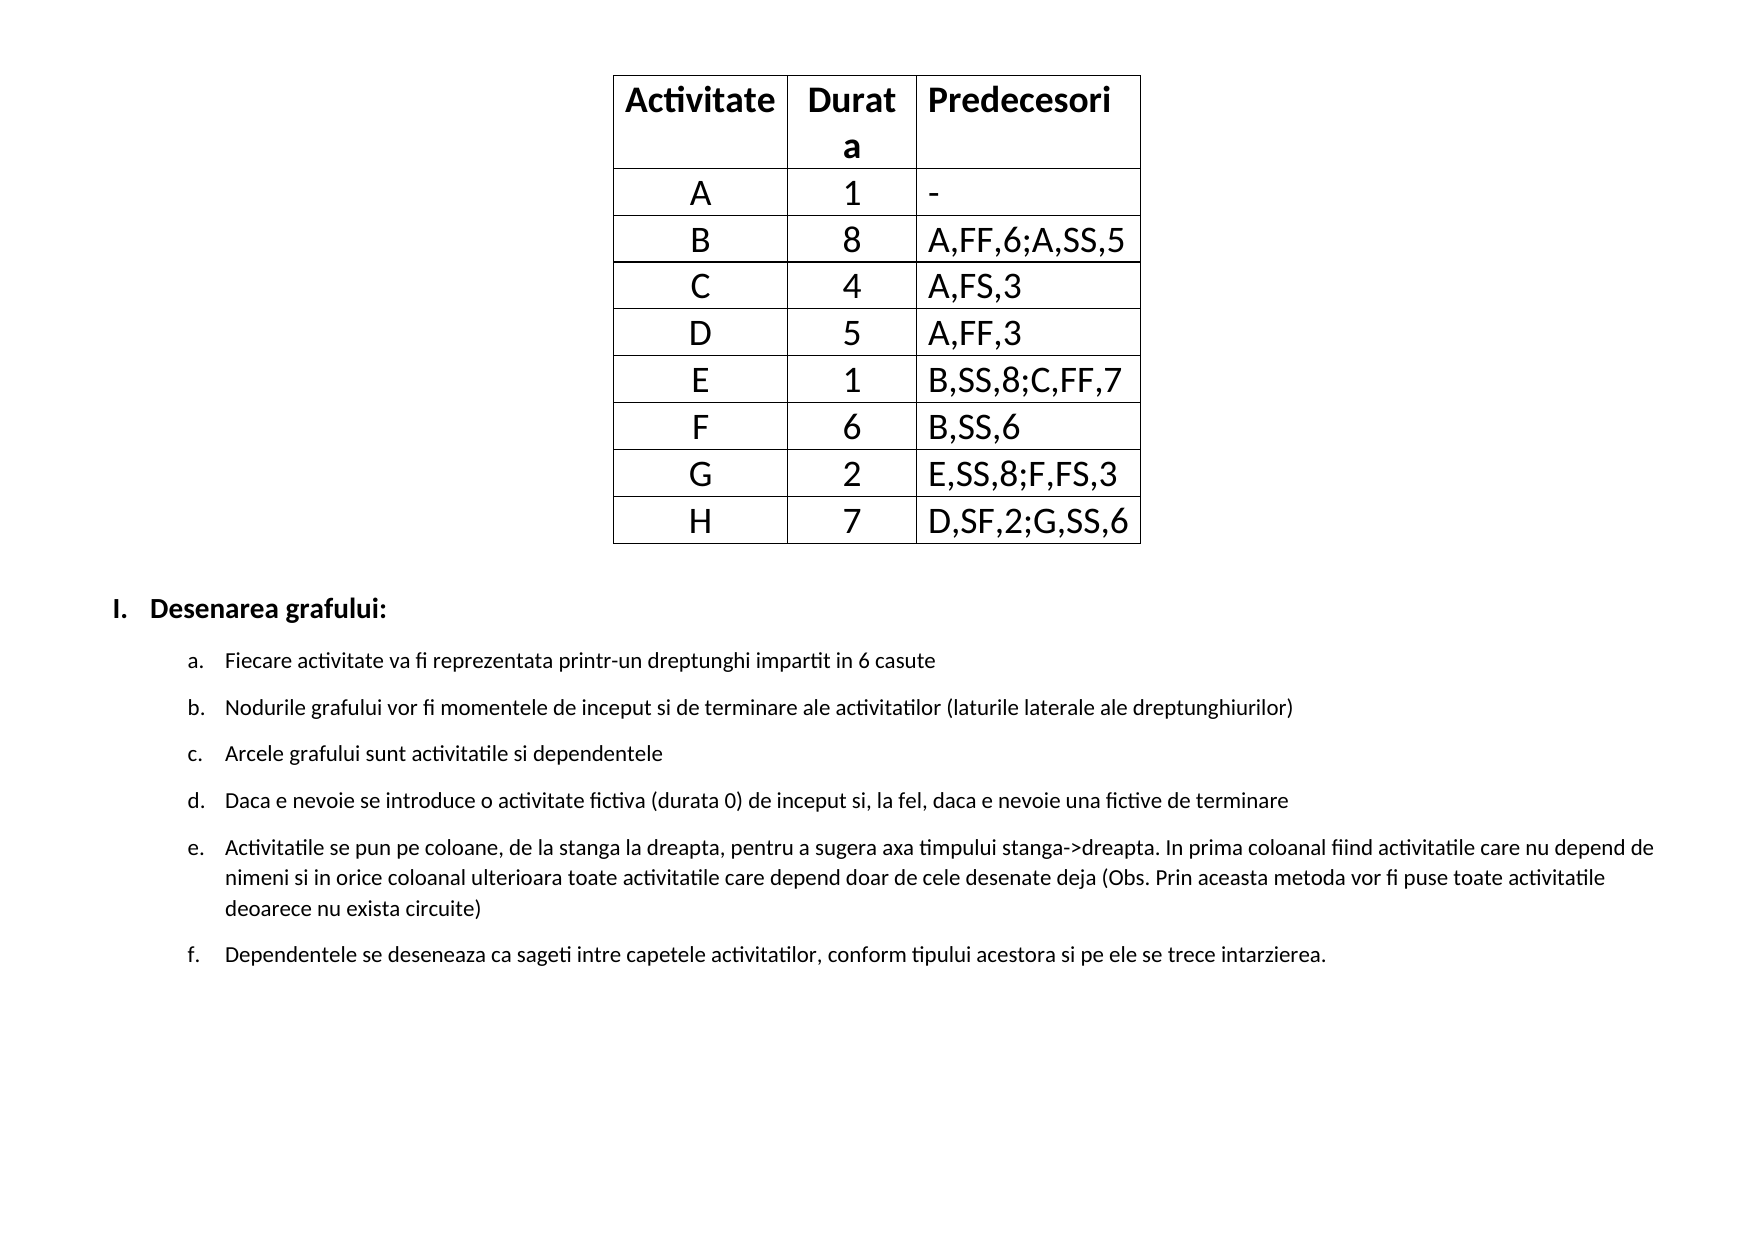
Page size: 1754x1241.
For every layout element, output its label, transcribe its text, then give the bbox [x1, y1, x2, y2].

table_cell G [614, 450, 787, 496]
table_cell D [614, 309, 787, 355]
table_cell 5 [788, 309, 916, 355]
table_cell 1 [788, 169, 916, 214]
list Dependentele se deseneaza ca sageti intre capetele activitatilor, conform tipului acestora si pe ele se trece intarzierea. [187, 941, 1679, 968]
list Fiecare activitate va fi reprezentata printr-un dreptunghi impartit in 6 casute [187, 646, 1679, 674]
list Arcele grafului sunt activitatile si dependentele [187, 739, 1679, 767]
table_header Predecesori [917, 76, 1140, 168]
table_cell E,SS,8;F,FS,3 [917, 450, 1140, 496]
table_cell 1 [788, 356, 916, 402]
table_cell 4 [788, 263, 916, 308]
table_cell A [614, 169, 787, 214]
table_cell 6 [788, 403, 916, 449]
table_cell A,FF,3 [917, 309, 1140, 355]
table_cell A,FF,6;A,SS,5 [917, 216, 1140, 261]
table_header Activitate [614, 76, 787, 168]
list Nodurile grafului vor fi momentele de inceput si de terminare ale activitatilor (laturile laterale ale dreptunghiurilor) [187, 693, 1679, 721]
table_cell D,SF,2;G,SS,6 [917, 497, 1140, 543]
list Activitatile se pun pe coloane, de la stanga la dreapta, pentru a sugera axa timpului stanga->dreapta. In prima coloanal fiind activitatile care nu depend de nimeni si in orice coloanal ulterioara toate activitatile care depend doar de cele desenate deja (Obs. Prin aceasta metoda vor fi puse toate activitatile deoarece nu exista circuite) [187, 833, 1679, 922]
table_cell H [614, 497, 787, 543]
table_cell - [917, 169, 1140, 214]
table_cell E [614, 356, 787, 402]
list Desenarea grafului: [112, 591, 1679, 626]
table_cell B,SS,6 [917, 403, 1140, 449]
table_cell 8 [788, 216, 916, 261]
table_cell 2 [788, 450, 916, 496]
table_cell 7 [788, 497, 916, 543]
list Daca e nevoie se introduce o activitate fictiva (durata 0) de inceput si, la fel, daca e nevoie una fictive de terminare [187, 786, 1679, 814]
table_cell B,SS,8;C,FF,7 [917, 356, 1140, 402]
table_cell F [614, 403, 787, 449]
table_cell A,FS,3 [917, 263, 1140, 308]
table_cell C [614, 263, 787, 308]
table_header Durata [788, 76, 916, 168]
table_cell B [614, 216, 787, 261]
